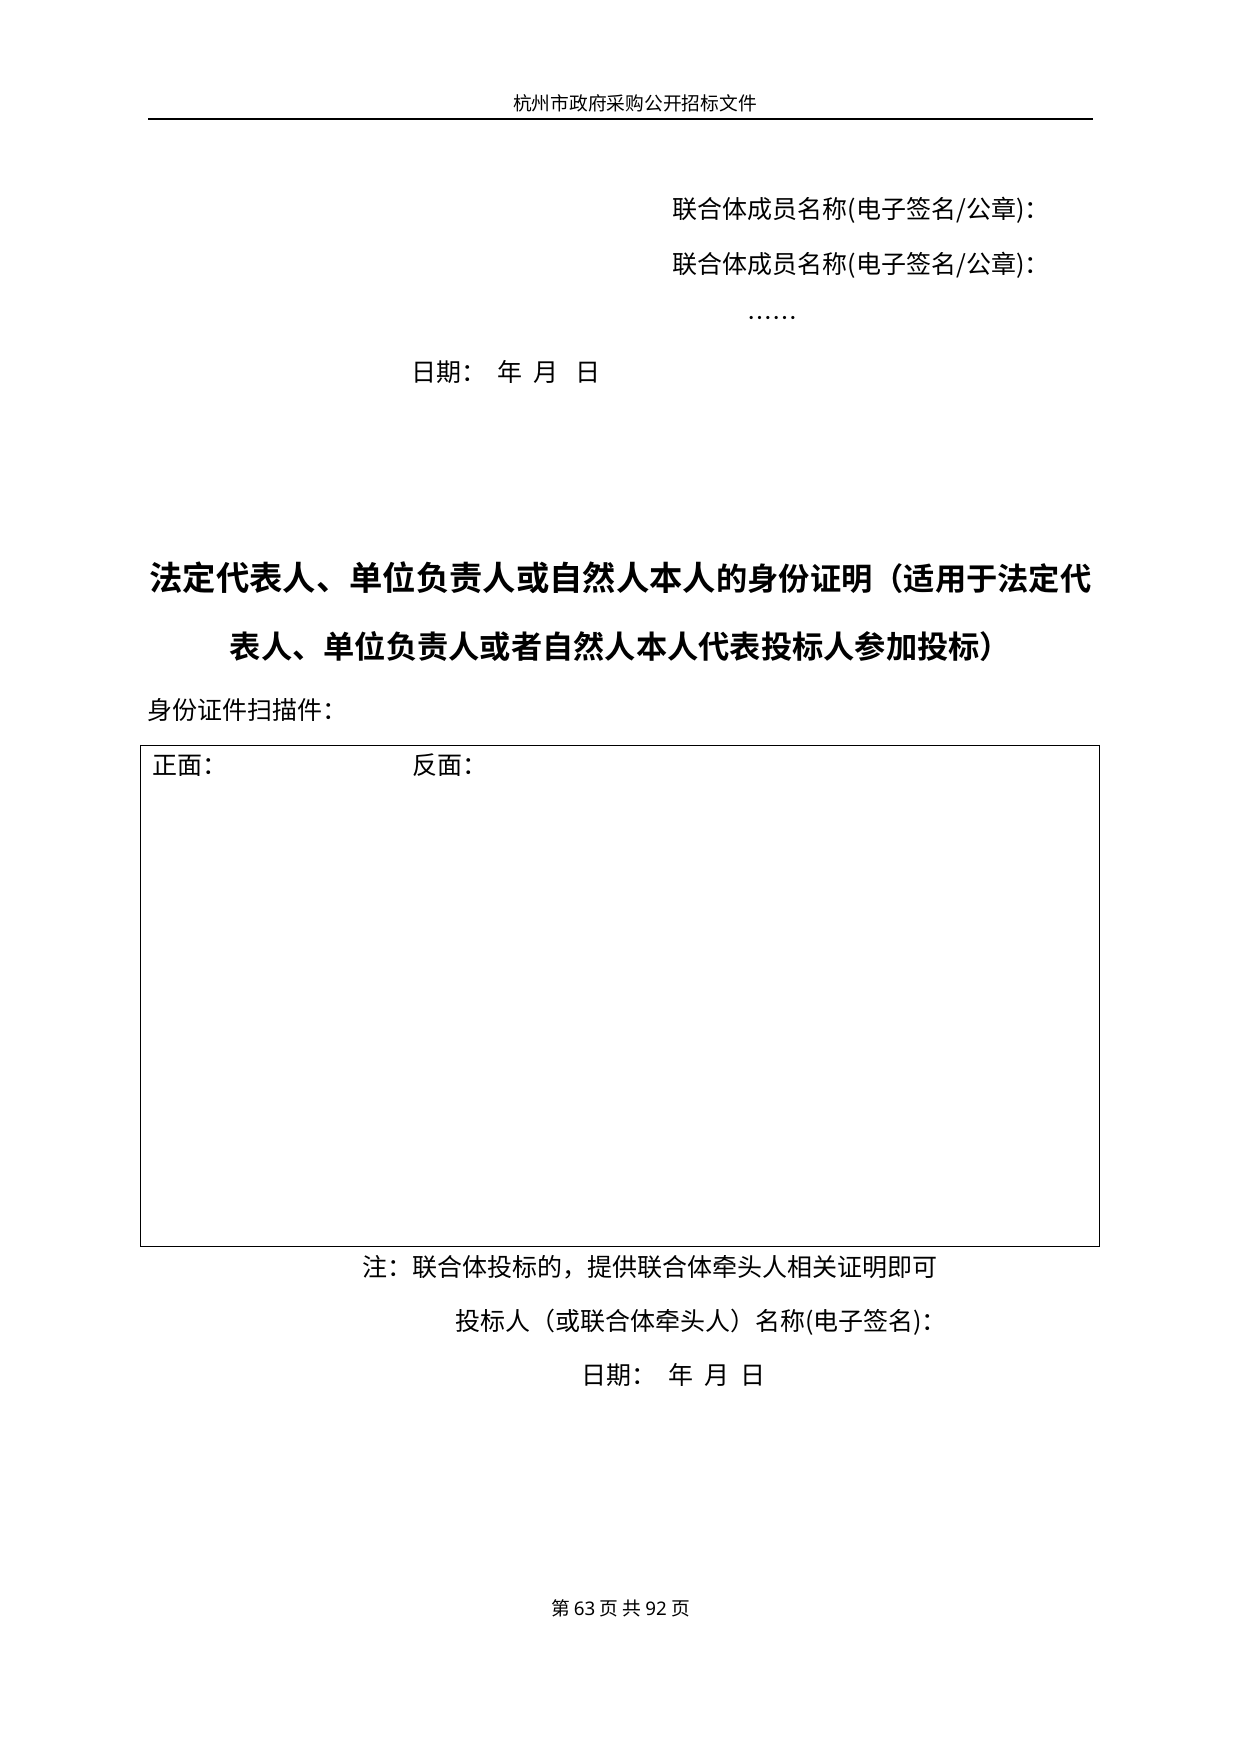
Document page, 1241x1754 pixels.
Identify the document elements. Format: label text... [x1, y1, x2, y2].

text 日期： 年 月 日 [148, 353, 1093, 389]
text 投标人（或联合体牵头人）名称(电子签名)： [148, 1301, 1093, 1338]
text 法定代表人、单位负责人或自然人本人的身份证明（适用于法定代表人、单位负责人或者自然人本人代表投标人参加投标） [148, 552, 1093, 668]
text 联合体成员名称(电子签名/公章)： [148, 190, 1093, 226]
text 身份证件扫描件： [148, 690, 1093, 727]
text …… [148, 298, 1093, 335]
table_header 正面： 反面： [141, 746, 1099, 1246]
text 日期： 年 月 日 [148, 1356, 1093, 1392]
text 联合体成员名称(电子签名/公章)： [148, 244, 1093, 280]
text 注：联合体投标的，提供联合体牵头人相关证明即可 [148, 1247, 1093, 1283]
